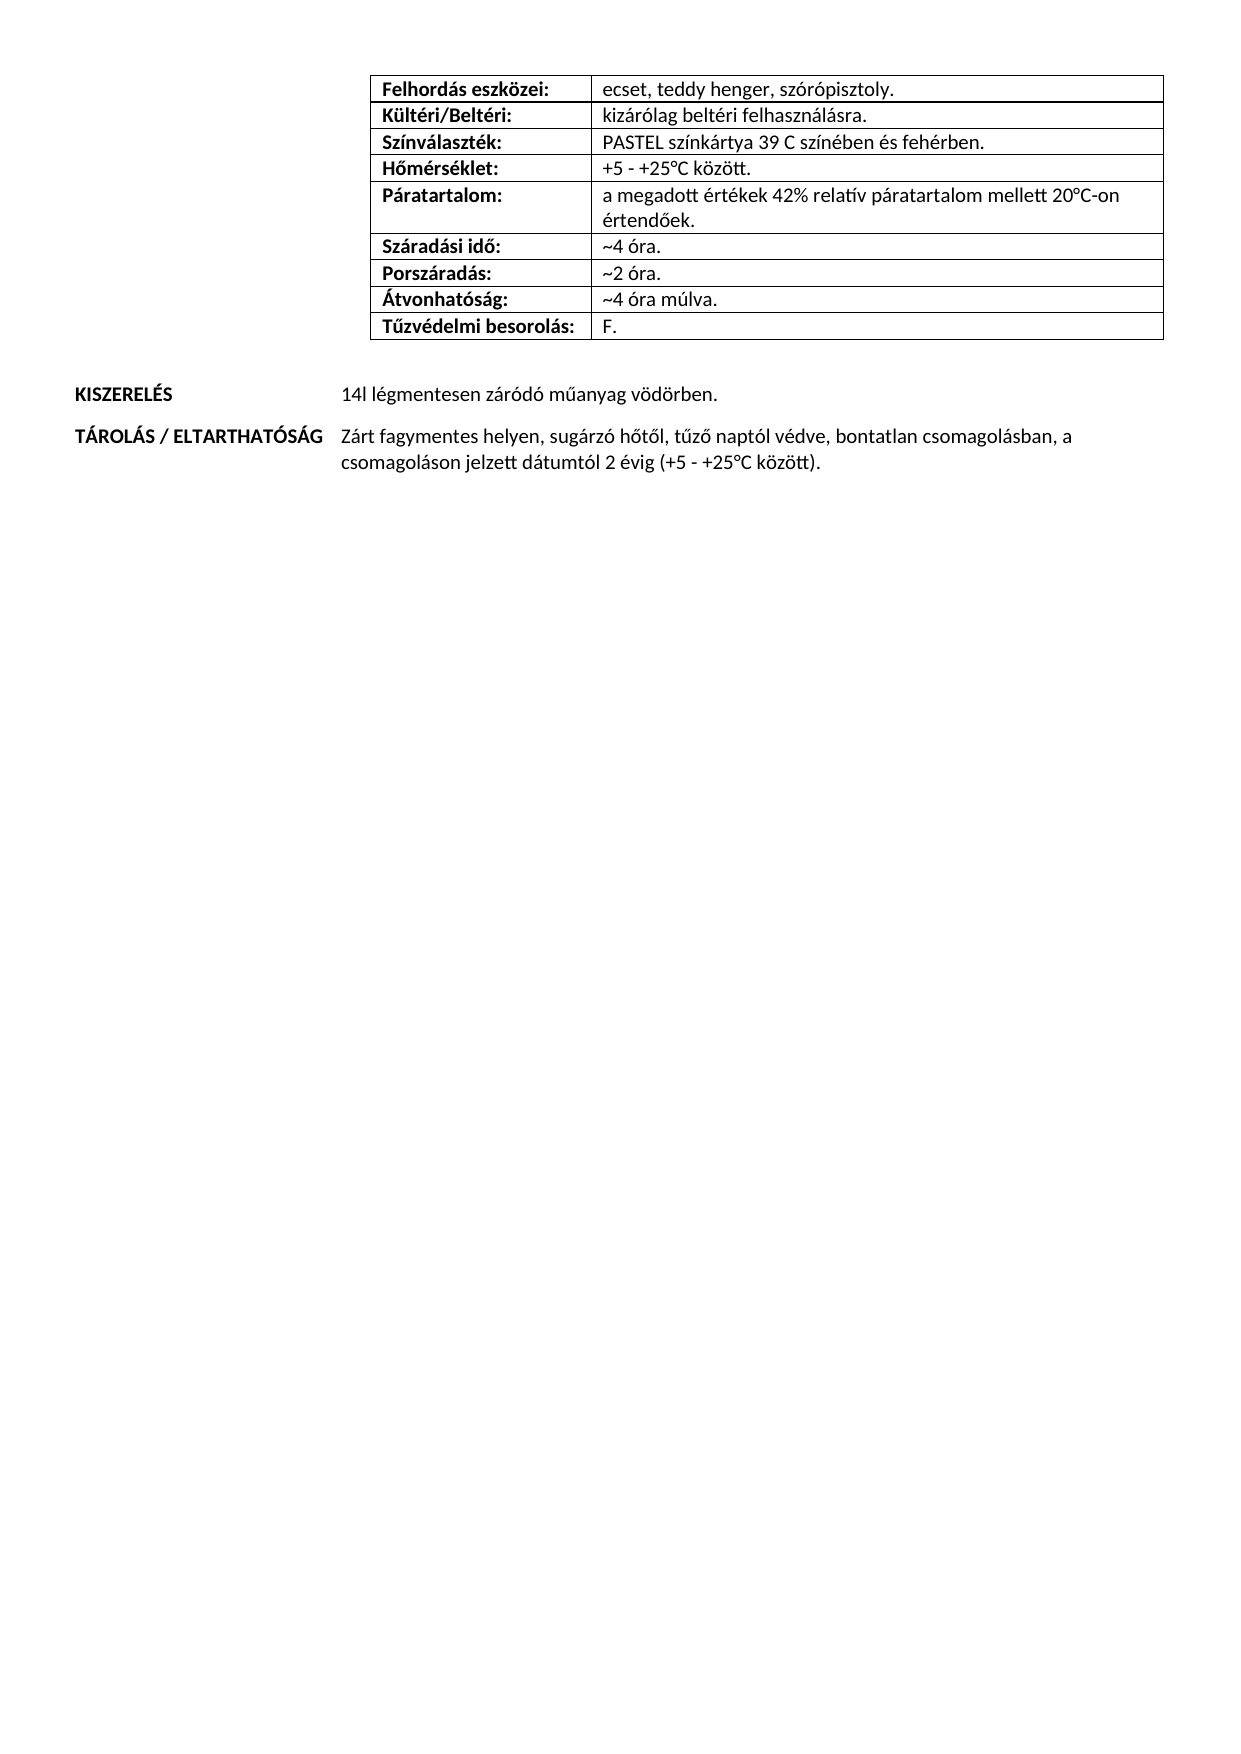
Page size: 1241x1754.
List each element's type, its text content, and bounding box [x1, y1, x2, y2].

table_cell Felhordás eszközei: [371, 76, 591, 101]
table_cell +5 - +25°C között. [592, 155, 1163, 181]
table_cell Átvonhatóság: [371, 287, 591, 312]
table_cell Páratartalom: [371, 182, 591, 233]
table_cell Tűzvédelmi besorolás: [371, 313, 591, 338]
text TÁROLÁS / ELTARTHATÓSÁG Zárt fagymentes helyen, sugárzó hőtől, tűző naptól védve, bontatlan csomagolásban, a csomagoláson jelzett dátumtól 2 évig (+5 - +25°C között). [75, 424, 1165, 474]
table_cell ~2 óra. [592, 260, 1163, 286]
table_cell kizárólag beltéri felhasználásra. [592, 103, 1163, 128]
table_cell ~4 óra. [592, 234, 1163, 259]
table_cell Száradási idő: [371, 234, 591, 259]
table_cell Porszáradás: [371, 260, 591, 286]
table_cell PASTEL színkártya 39 C színében és fehérben. [592, 129, 1163, 154]
text KISZERELÉS 14l légmentesen záródó műanyag vödörben. [75, 382, 1165, 407]
table_cell Kültéri/Beltéri: [371, 103, 591, 128]
table_cell ~4 óra múlva. [592, 287, 1163, 312]
table_cell Hőmérséklet: [371, 155, 591, 181]
table_cell a megadott értékek 42% relatív páratartalom mellett 20°C-on értendőek. [592, 182, 1163, 233]
table_cell ecset, teddy henger, szórópisztoly. [592, 76, 1163, 101]
table_cell F. [592, 313, 1163, 338]
table_cell Színválaszték: [371, 129, 591, 154]
